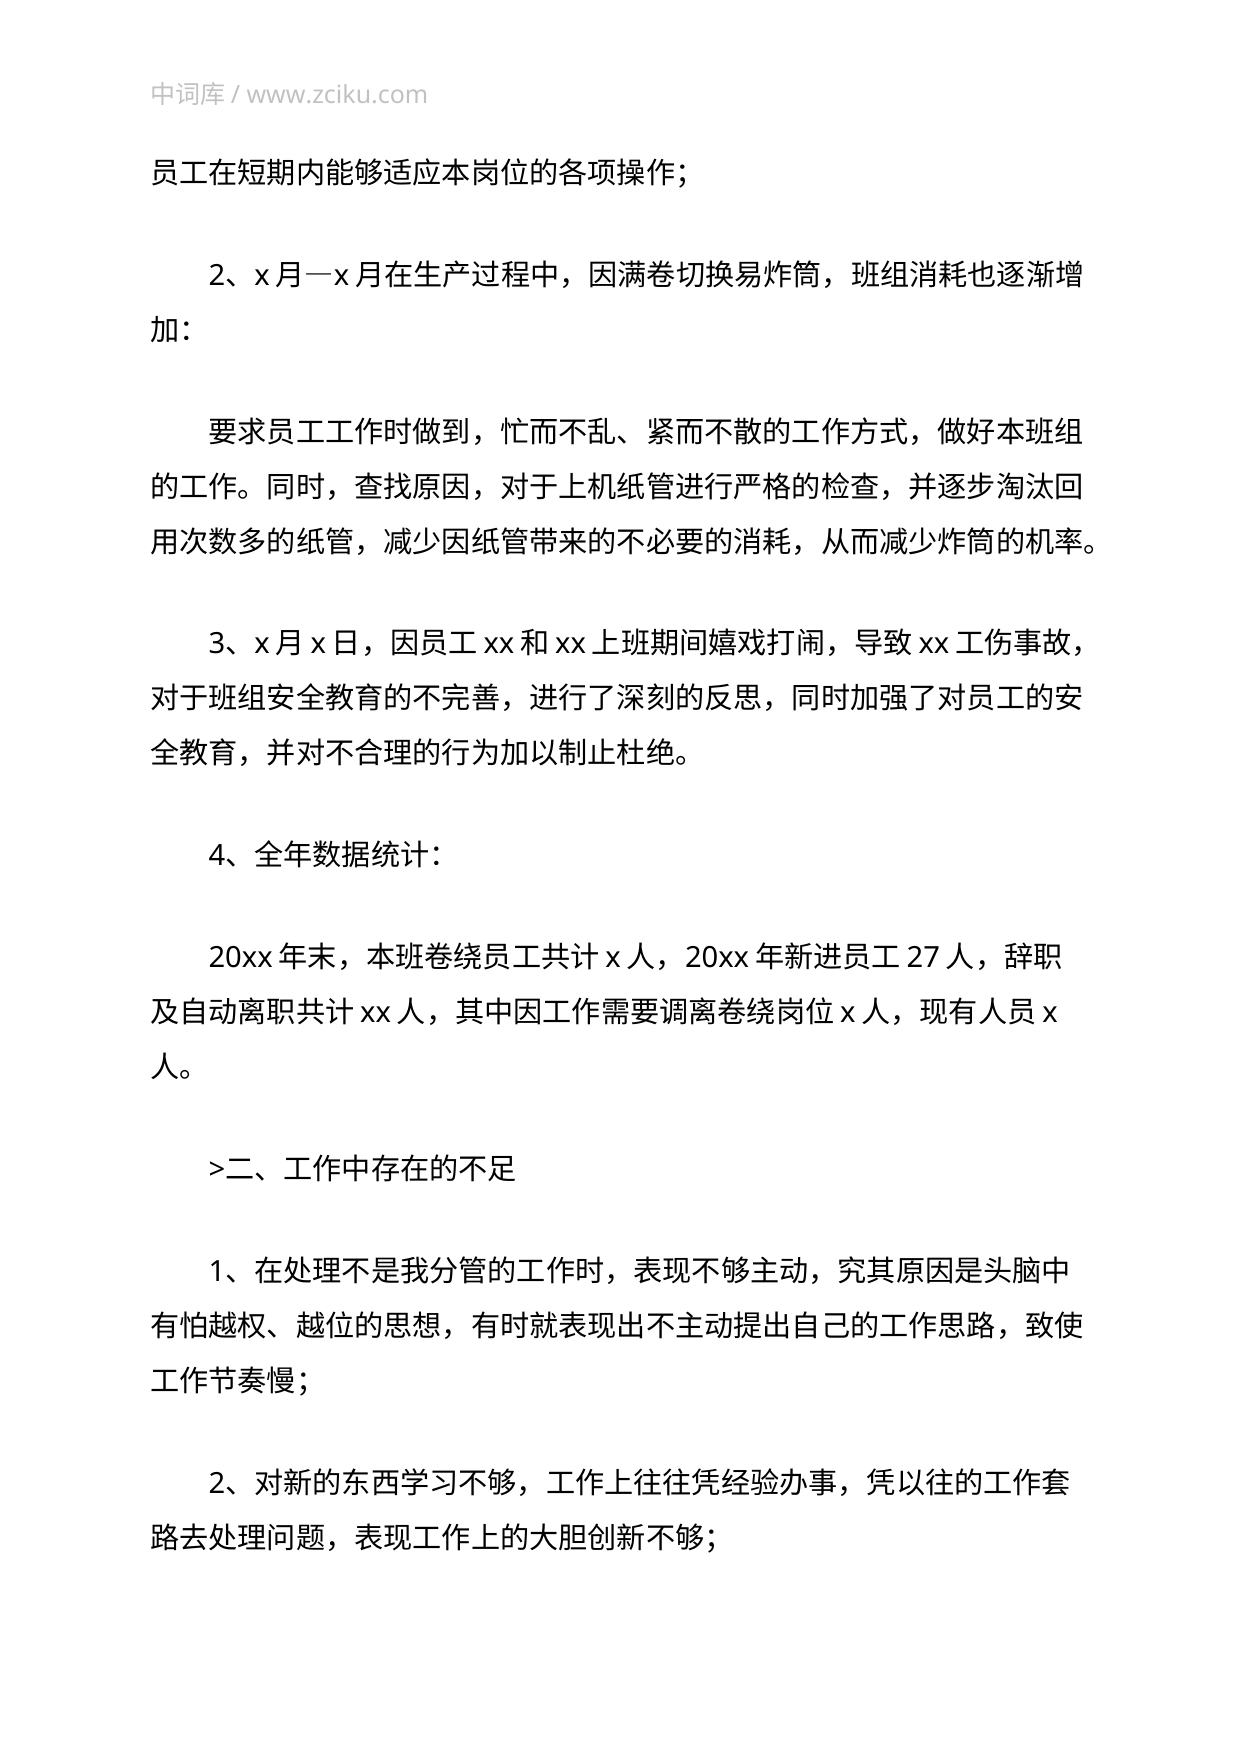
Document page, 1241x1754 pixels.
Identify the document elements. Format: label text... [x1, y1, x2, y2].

text 3、x月x日，因员工xx和xx上班期间嬉戏打闹，导致xx工伤事故，对于班组安全教育的不完善，进行了深刻的反思，同时加强了对员工的安全教育，并对不合理的行为加以制止杜绝。 [150, 620, 1090, 772]
text 20xx年末，本班卷绕员工共计x人，20xx年新进员工27人，辞职及自动离职共计xx人，其中因工作需要调离卷绕岗位x人，现有人员x人。 [150, 934, 1090, 1086]
text 要求员工工作时做到，忙而不乱、紧而不散的工作方式，做好本班组的工作。同时，查找原因，对于上机纸管进行严格的检查，并逐步淘汰回用次数多的纸管，减少因纸管带来的不必要的消耗，从而减少炸筒的机率。 [150, 408, 1090, 561]
text >二、工作中存在的不足 [150, 1146, 1090, 1188]
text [150, 150, 1090, 192]
text 2、x月—x月在生产过程中，因满卷切换易炸筒，班组消耗也逐渐增加： [150, 252, 1090, 349]
text 1、在处理不是我分管的工作时，表现不够主动，究其原因是头脑中有怕越权、越位的思想，有时就表现出不主动提出自己的工作思路，致使工作节奏慢； [150, 1247, 1090, 1400]
text 4、全年数据统计： [150, 832, 1090, 874]
text 2、对新的东西学习不够，工作上往往凭经验办事，凭以往的工作套路去处理问题，表现工作上的大胆创新不够； [150, 1459, 1090, 1556]
